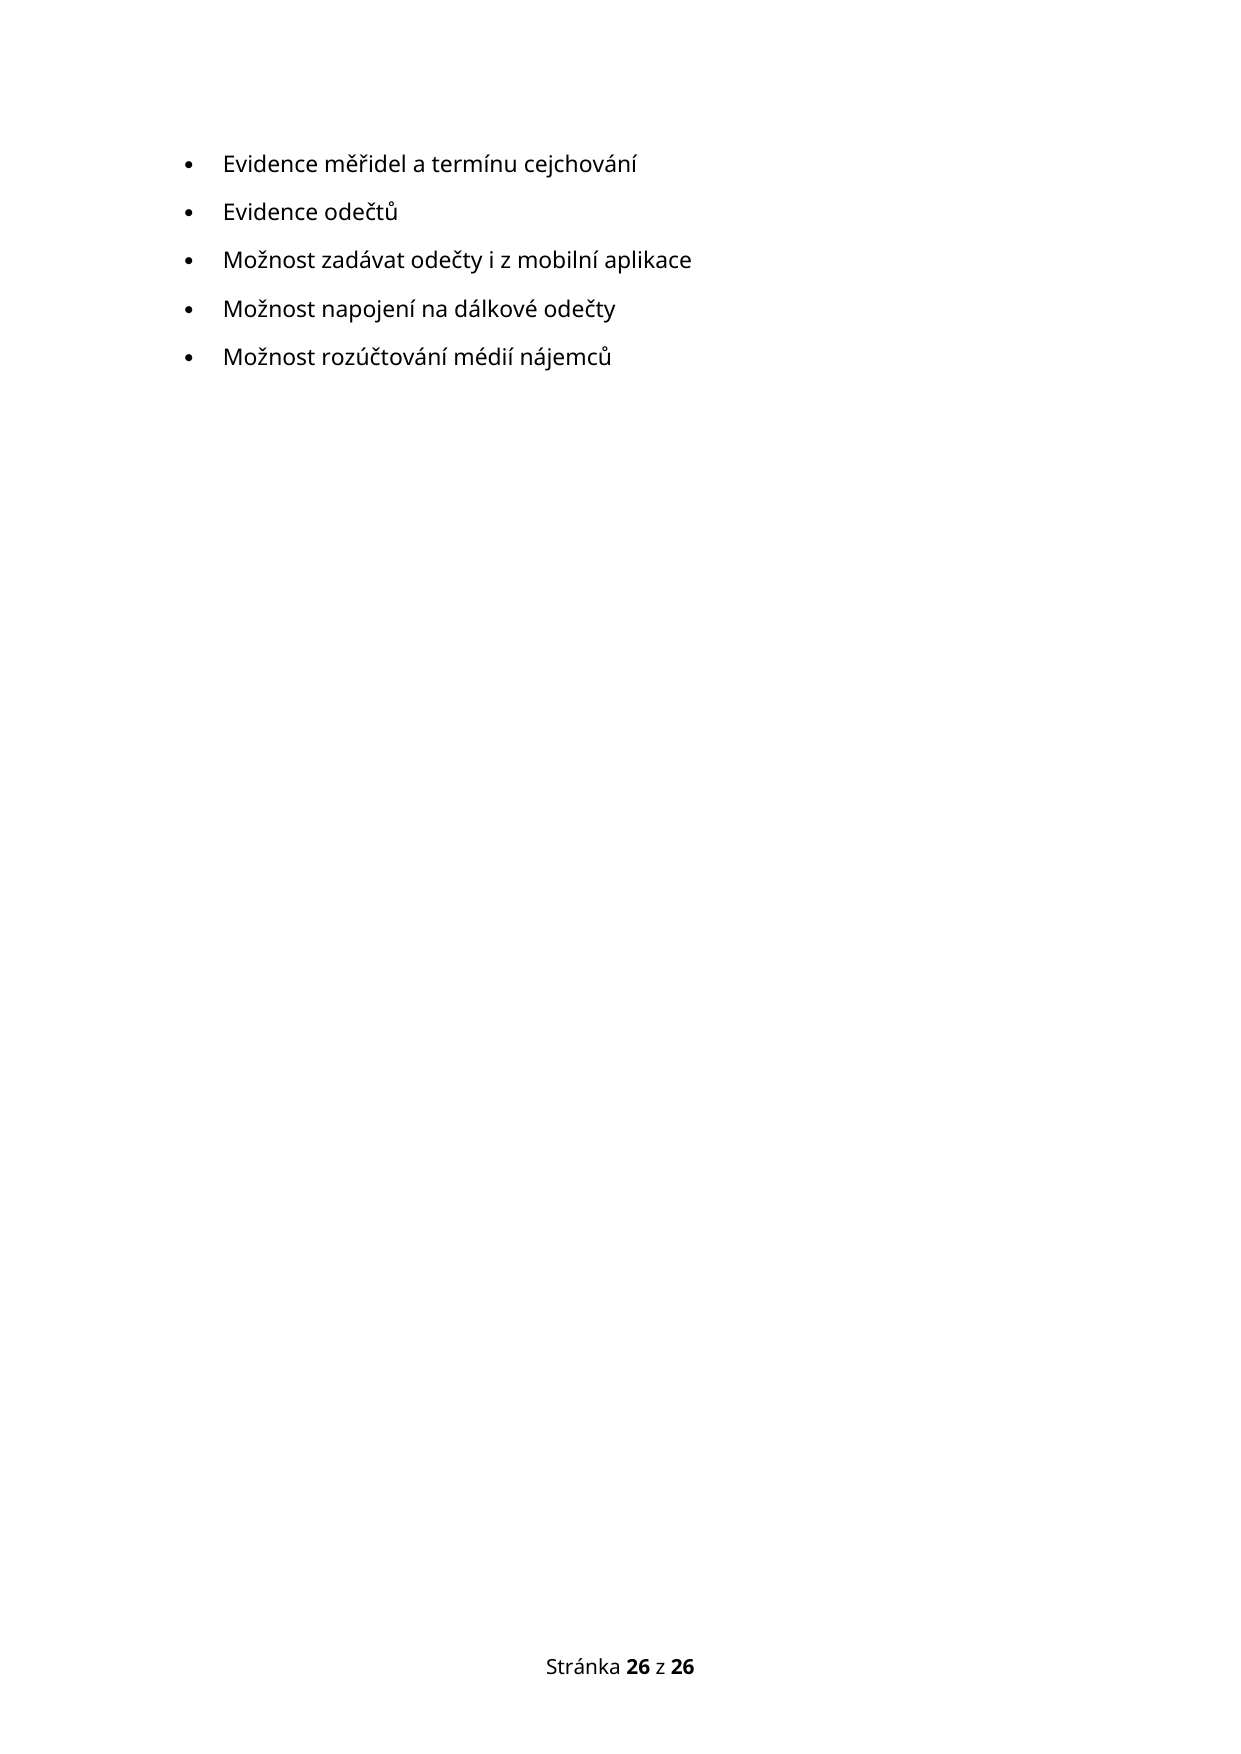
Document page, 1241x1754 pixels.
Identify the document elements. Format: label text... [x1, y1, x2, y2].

list Možnost rozúčtování médií nájemců [185, 341, 1093, 373]
list Evidence měřidel a termínu cejchování [185, 148, 1093, 179]
list Možnost zadávat odečty i z mobilní aplikace [185, 244, 1093, 276]
list Možnost napojení na dálkové odečty [185, 293, 1093, 324]
list Evidence odečtů [185, 196, 1093, 227]
